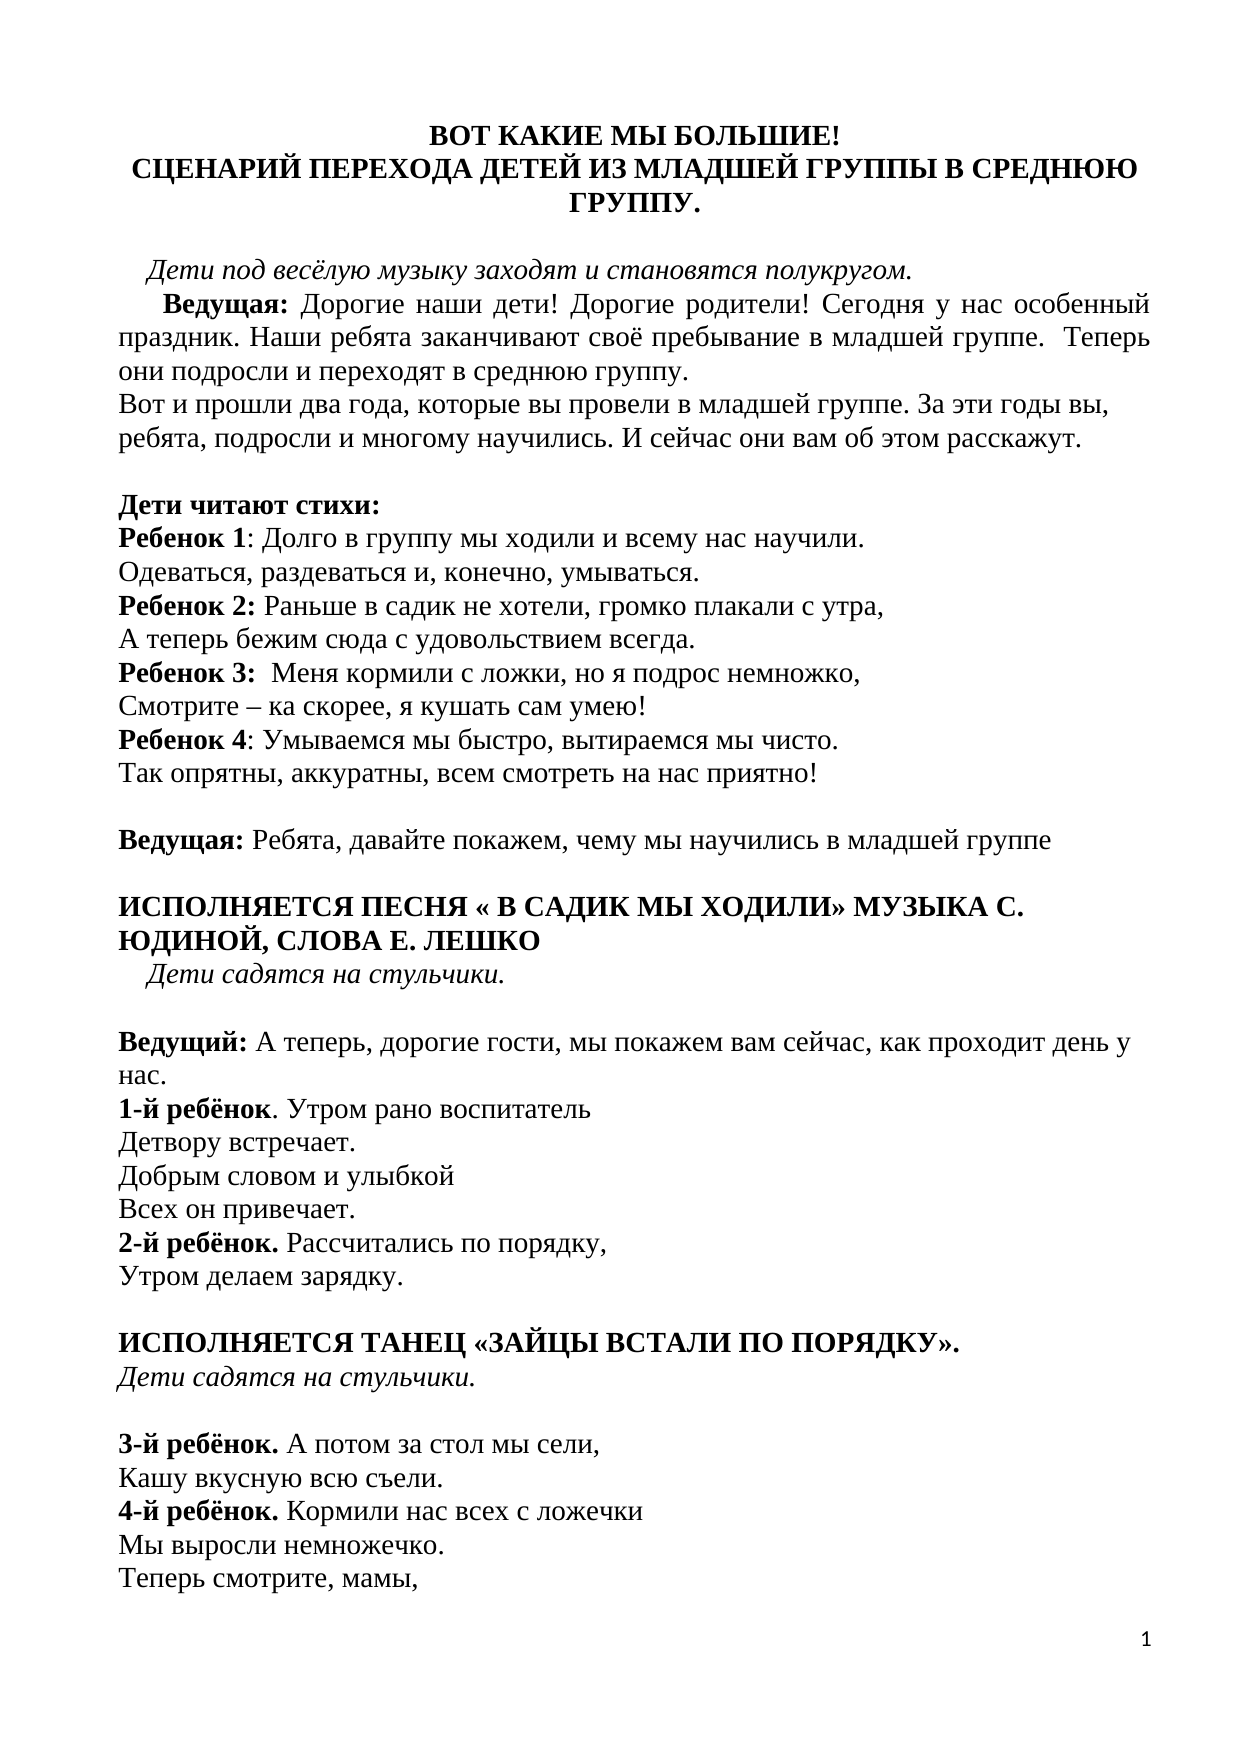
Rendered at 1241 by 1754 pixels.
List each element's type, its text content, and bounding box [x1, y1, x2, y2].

text Утром делаем зарядку. [118, 1258, 1152, 1292]
text Одеваться, раздеваться и, конечно, умываться. [118, 554, 1152, 588]
text Ведущая: Ребята, давайте покажем, чему мы научились в младшей группе [118, 822, 1152, 856]
text А теперь бежим сюда с удовольствием всегда. [118, 621, 1152, 655]
text Дети читают стихи: [118, 487, 1152, 521]
text ИСПОЛНЯЕТСЯ ПЕСНЯ « В САДИК МЫ ХОДИЛИ» МУЗЫКА С. ЮДИНОЙ, СЛОВА Е. ЛЕШКО [118, 889, 1152, 957]
text Ведущая: Дорогие наши дети! Дорогие родители! Сегодня у нас особенный праздник. Наши ребята заканчивают своё пребывание в младшей группе. Теперь они подросли и переходят в среднюю группу. [118, 286, 1152, 386]
text Теперь смотрите, мамы, [118, 1560, 1152, 1594]
text Ведущий: А теперь, дорогие гости, мы покажем вам сейчас, как проходит день у нас. [118, 1024, 1152, 1091]
text Детвору встречает. [118, 1124, 1152, 1158]
text Всех он привечает. [118, 1191, 1152, 1225]
text Кашу вкусную всю съели. [118, 1460, 1152, 1493]
text 2-й ребёнок. Рассчитались по порядку, [118, 1225, 1152, 1258]
text СЦЕНАРИЙ ПЕРЕХОДА ДЕТЕЙ ИЗ МЛАДШЕЙ ГРУППЫ В СРЕДНЮЮ ГРУППУ. [118, 152, 1152, 219]
text 4-й ребёнок. Кормили нас всех с ложечки [118, 1493, 1152, 1527]
text Ребенок 4: Умываемся мы быстро, вытираемся мы чисто. [118, 722, 1152, 755]
text Ребенок 1: Долго в группу мы ходили и всему нас научили. [118, 521, 1152, 554]
text Дети садятся на стульчики. [118, 957, 1152, 990]
text Так опрятны, аккуратны, всем смотреть на нас приятно! [118, 755, 1152, 789]
text Мы выросли немножечко. [118, 1527, 1152, 1560]
text ВОТ КАКИЕ МЫ БОЛЬШИЕ! [118, 118, 1152, 152]
text Дети садятся на стульчики. [118, 1359, 1152, 1393]
text 3-й ребёнок. А потом за стол мы сели, [118, 1426, 1152, 1460]
text Вот и прошли два года, которые вы провели в младшей группе. За эти годы вы, ребята, подросли и многому научились. И сейчас они вам об этом расскажут. [118, 386, 1152, 453]
text Добрым словом и улыбкой [118, 1158, 1152, 1191]
text Смотрите – ка скорее, я кушать сам умею! [118, 688, 1152, 722]
text 1-й ребёнок. Утром рано воспитатель [118, 1091, 1152, 1124]
text Ребенок 3: Меня кормили с ложки, но я подрос немножко, [118, 655, 1152, 688]
text Ребенок 2: Раньше в садик не хотели, громко плакали с утра, [118, 588, 1152, 621]
text Дети под весёлую музыку заходят и становятся полукругом. [118, 252, 1152, 286]
text ИСПОЛНЯЕТСЯ ТАНЕЦ «ЗАЙЦЫ ВСТАЛИ ПО ПОРЯДКУ». [118, 1326, 1152, 1359]
